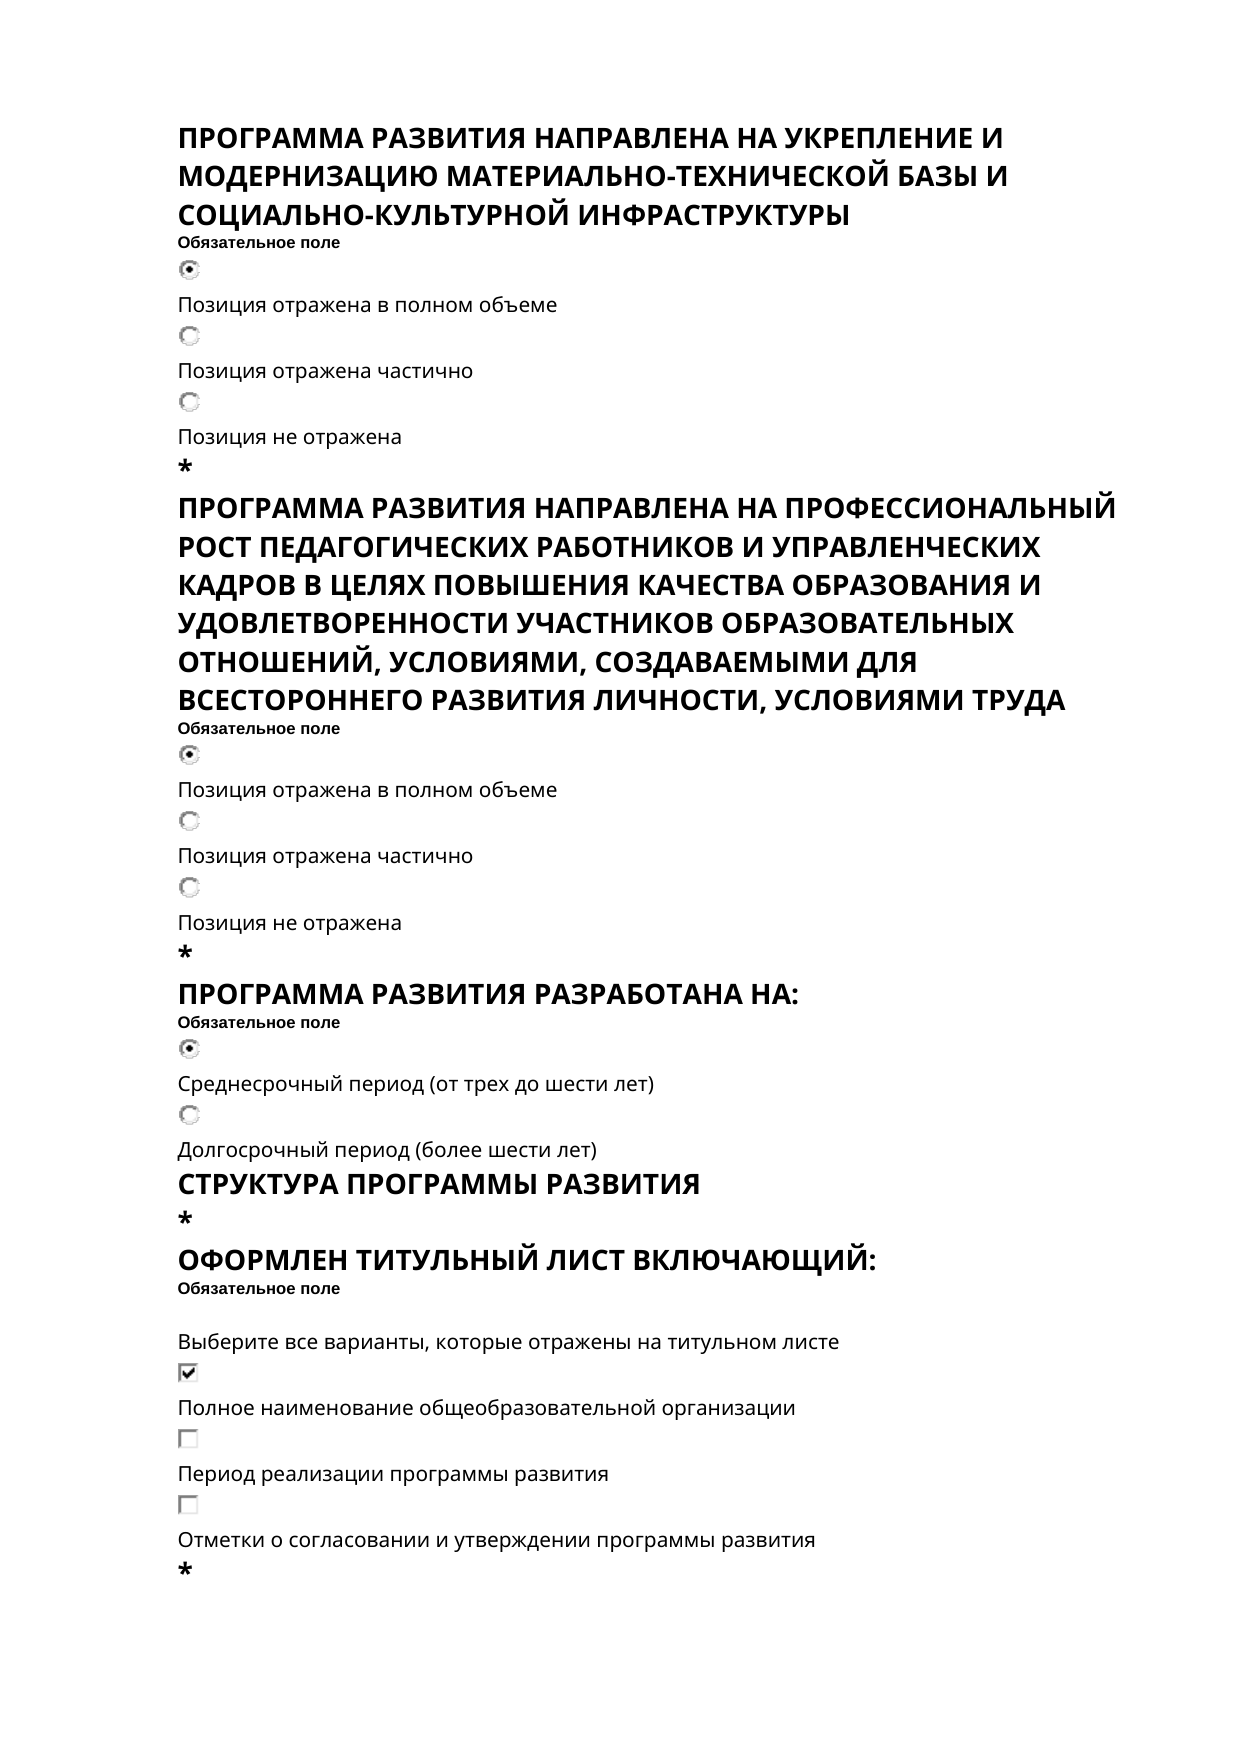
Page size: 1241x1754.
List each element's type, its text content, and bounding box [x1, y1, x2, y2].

text Обязательное поле [177, 233, 1152, 252]
text Выберите все варианты, которые отражены на титульном листе [177, 1327, 1152, 1356]
text * [177, 936, 1152, 974]
text ОФОРМЛЕН ТИТУЛЬНЫЙ ЛИСТ ВКЛЮЧАЮЩИЙ: [177, 1241, 1152, 1279]
text * [177, 450, 1152, 489]
text Обязательное поле [177, 1279, 1152, 1298]
text * [177, 1202, 1152, 1241]
text Позиция не отражена [177, 422, 1152, 450]
text ПРОГРАММА РАЗВИТИЯ НАПРАВЛЕНА НА ПРОФЕССИОНАЛЬНЫЙ РОСТ ПЕДАГОГИЧЕСКИХ РАБОТНИКОВ И УПРАВЛЕНЧЕСКИХ КАДРОВ В ЦЕЛЯХ ПОВЫШЕНИЯ КАЧЕСТВА ОБРАЗОВАНИЯ И УДОВЛЕТВОРЕННОСТИ УЧАСТНИКОВ ОБРАЗОВАТЕЛЬНЫХ ОТНОШЕНИЙ, УСЛОВИЯМИ, СОЗДАВАЕМЫМИ ДЛЯ ВСЕСТОРОННЕГО РАЗВИТИЯ ЛИЧНОСТИ, УСЛОВИЯМИ ТРУДА [177, 489, 1152, 719]
text Обязательное поле [177, 719, 1152, 738]
text Среднесрочный период (от трех до шести лет) [177, 1069, 1152, 1098]
text Позиция отражена в полном объеме [177, 776, 1152, 804]
text Позиция отражена частично [177, 842, 1152, 870]
text Позиция не отражена [177, 908, 1152, 936]
text ПРОГРАММА РАЗВИТИЯ НАПРАВЛЕНА НА УКРЕПЛЕНИЕ И МОДЕРНИЗАЦИЮ МАТЕРИАЛЬНО-ТЕХНИЧЕСКОЙ БАЗЫ И СОЦИАЛЬНО-КУЛЬТУРНОЙ ИНФРАСТРУКТУРЫ [177, 118, 1152, 233]
text Обязательное поле [177, 1013, 1152, 1032]
text СТРУКТУРА ПРОГРАММЫ РАЗВИТИЯ [177, 1164, 1152, 1202]
text ПРОГРАММА РАЗВИТИЯ РАЗРАБОТАНА НА: [177, 974, 1152, 1013]
text Период реализации программы развития [177, 1459, 1152, 1488]
text Полное наименование общеобразовательной организации [177, 1393, 1152, 1422]
text Долгосрочный период (более шести лет) [177, 1136, 1152, 1164]
text Отметки о согласовании и утверждении программы развития [177, 1525, 1152, 1554]
text Позиция отражена в полном объеме [177, 290, 1152, 318]
text Позиция отражена частично [177, 356, 1152, 384]
text * [177, 1554, 1152, 1592]
